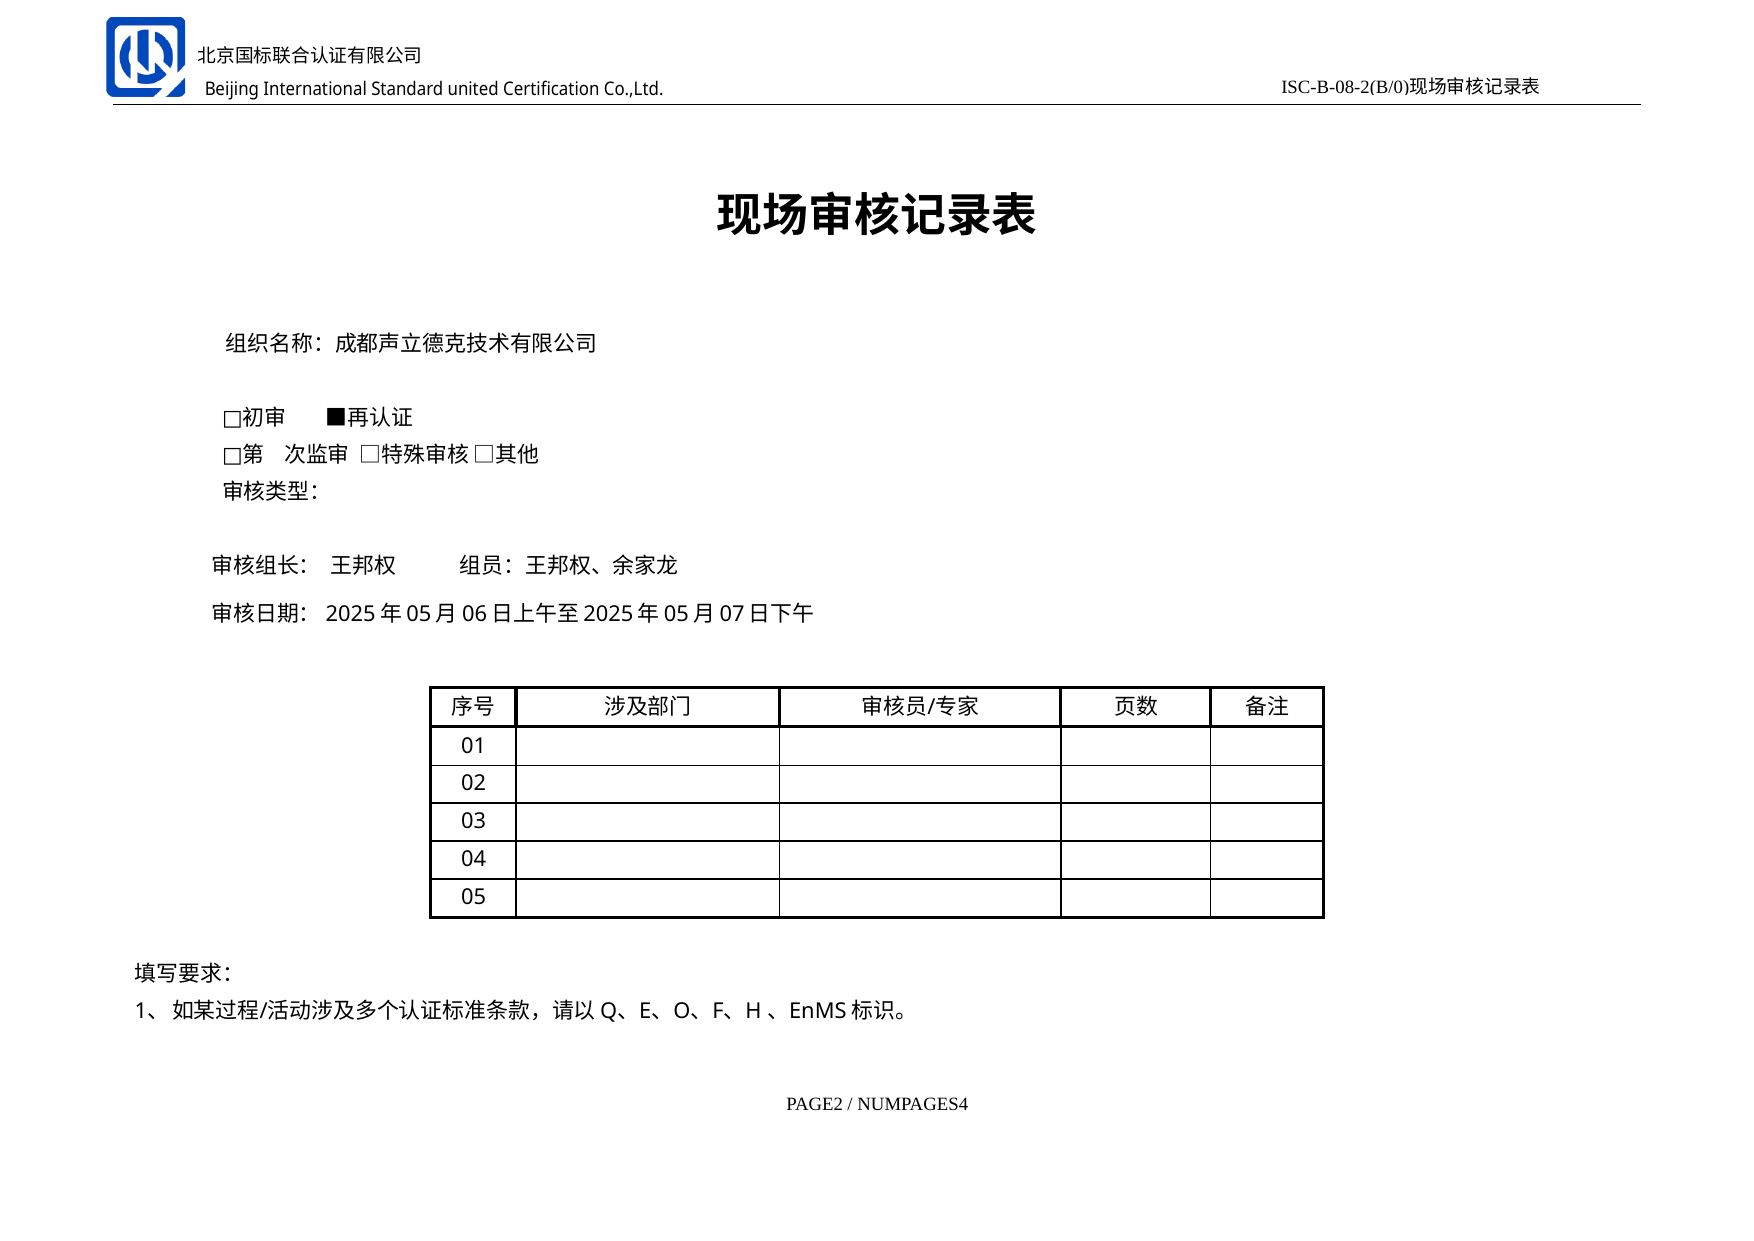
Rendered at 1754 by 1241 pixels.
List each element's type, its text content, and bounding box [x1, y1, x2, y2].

table_cell [517, 842, 779, 878]
table_cell 03 [432, 804, 515, 840]
table_cell [1211, 804, 1322, 840]
table_cell [1062, 842, 1210, 878]
text 审核日期： 2025年05月06日上午至2025年05月07日下午 [112, 596, 1641, 628]
table_header 序号 [432, 689, 514, 725]
text 组织名称：成都声立德克技术有限公司 [112, 326, 1641, 358]
table_cell [1062, 766, 1210, 802]
text 审核组长： 王邦权 组员：王邦权、余家龙 [112, 548, 1641, 580]
table_cell [780, 880, 1060, 916]
text 审核类型： [112, 473, 1641, 506]
table_cell 04 [432, 842, 515, 878]
table_cell [517, 804, 779, 840]
table_cell [780, 804, 1060, 840]
table_header 涉及部门 [518, 689, 778, 725]
table_header 页数 [1062, 689, 1209, 725]
text 填写要求： [112, 956, 1641, 988]
table_cell [517, 766, 779, 802]
table_header 审核员/专家 [781, 689, 1059, 725]
table_cell 05 [432, 880, 515, 916]
table_cell [780, 842, 1060, 878]
table_cell [780, 766, 1060, 802]
picture [106, 17, 186, 97]
table_cell [517, 880, 779, 916]
table_cell [1211, 842, 1322, 878]
table_cell [780, 728, 1060, 764]
table_cell [1062, 880, 1210, 916]
table_cell 01 [432, 728, 515, 764]
list 如某过程/活动涉及多个认证标准条款，请以Q、E、O、F、H 、EnMS标识。 [134, 993, 1641, 1025]
text □第 次监审 □特殊审核 □其他 [112, 436, 1641, 469]
table_cell [1062, 804, 1210, 840]
table_cell [1062, 728, 1210, 764]
text □初审 ■再认证 [112, 399, 1641, 432]
table_cell [1211, 766, 1322, 802]
table_header 备注 [1212, 689, 1322, 725]
text 现场审核记录表 [112, 163, 1641, 261]
table_cell [1211, 728, 1322, 764]
table_cell [517, 728, 779, 764]
table_cell [1211, 880, 1322, 916]
table_cell 02 [432, 766, 515, 802]
